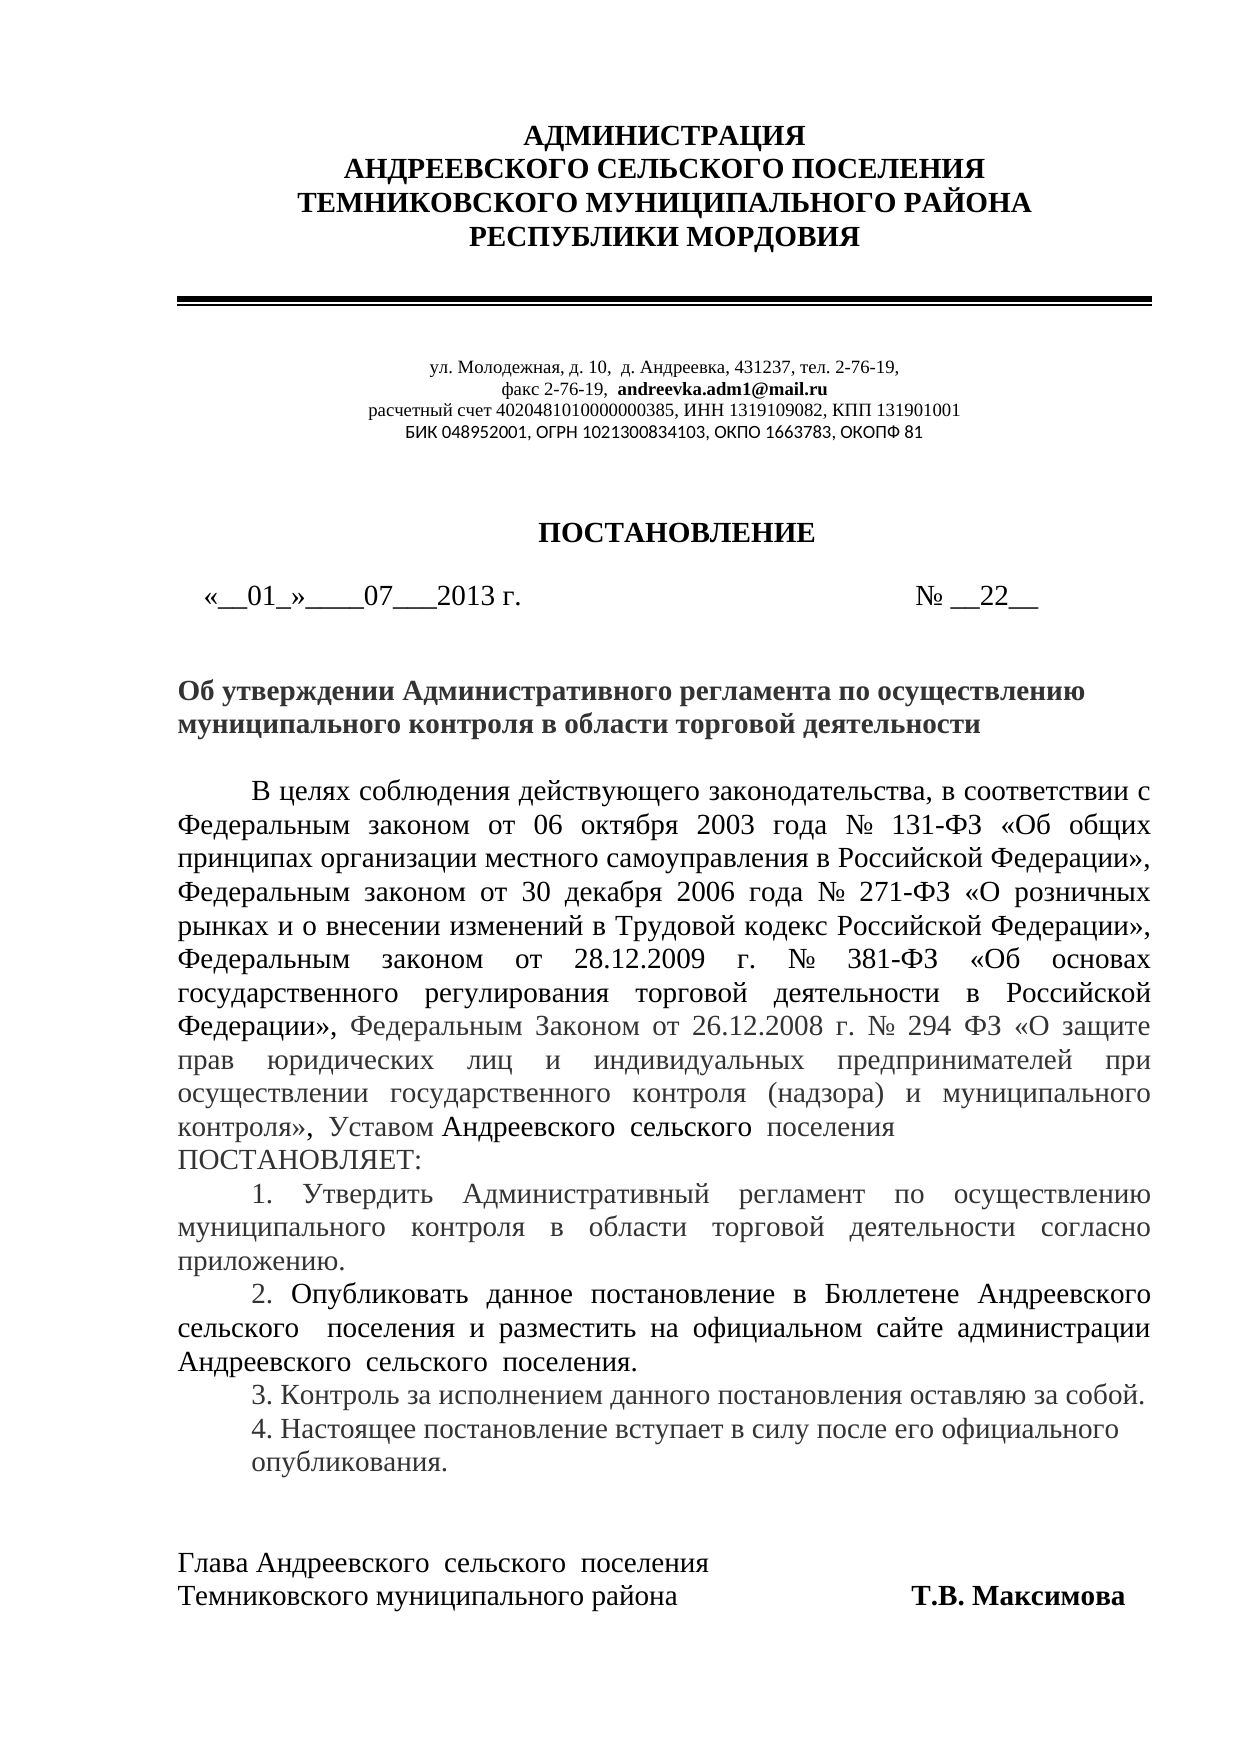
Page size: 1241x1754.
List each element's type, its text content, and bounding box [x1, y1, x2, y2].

text В целях соблюдения действующего законодательства, в соответствии с Федеральным законом от 06 октября 2003 года № 131-ФЗ «Об общих принципах организации местного самоуправления в Российской Федерации», Федеральным законом от 30 декабря 2006 года № 271-ФЗ «О розничных рынках и о внесении изменений в Трудовой кодекс Российской Федерации», Федеральным законом от 28.12.2009 г. № 381-ФЗ «Об основах государственного регулирования торговой деятельности в Российской Федерации», Федеральным Законом от 26.12.2008 г. № 294 ФЗ «О защите прав юридических лиц и индивидуальных предпринимателей при осуществлении государственного контроля (надзора) и муниципального контроля», Уставом Андреевского сельского поселения [177, 773, 1152, 1142]
text 1. Утвердить Административный регламент по осуществлению муниципального контроля в области торговой деятельности согласно приложению. [177, 1176, 1152, 1277]
text расчетный счет 4020481010000000385, ИНН 1319109082, КПП 131901001 [177, 399, 1152, 421]
text опубликования. [177, 1444, 1152, 1478]
text ул. Молодежная, д. 10, д. Андреевка, 431237, тел. 2-76-19, [177, 356, 1152, 377]
text факс 2-76-19, andreevka.adm1@mail.ru [177, 377, 1152, 399]
text Об утверждении Административного регламента по осуществлению [177, 673, 1152, 706]
text 2. Опубликовать данное постановление в Бюллетене Андреевского сельского поселения и разместить на официальном сайте администрации Андреевского сельского поселения. [177, 1277, 1152, 1377]
subtitle АДМИНИСТРАЦИЯ АНДРЕЕВСКОГО СЕЛЬСКОГО ПОСЕЛЕНИЯ Темниковского МУНИЦИПАЛЬНОГО РАЙОНА Республики мордовия [177, 118, 1152, 252]
text 4. Настоящее постановление вступает в силу после его официального [177, 1411, 1152, 1444]
text БИК 048952001, ОГРН 1021300834103, ОКПО 1663783, ОКОПФ 81 [177, 421, 1152, 443]
text «__01_»____07___2013 г. № __22__ [177, 578, 1152, 611]
text 3. Контроль за исполнением данного постановления оставляю за собой. [177, 1377, 1152, 1411]
text Темниковского муниципального района Т.В. Максимова [177, 1578, 1152, 1612]
text муниципального контроля в области торговой деятельности [177, 706, 1152, 740]
text Глава Андреевского сельского поселения [177, 1545, 1152, 1578]
text ПОСТАНОВЛЕНИЕ [177, 515, 1152, 548]
text ПОСТАНОВЛЯЕТ: [177, 1142, 1152, 1176]
